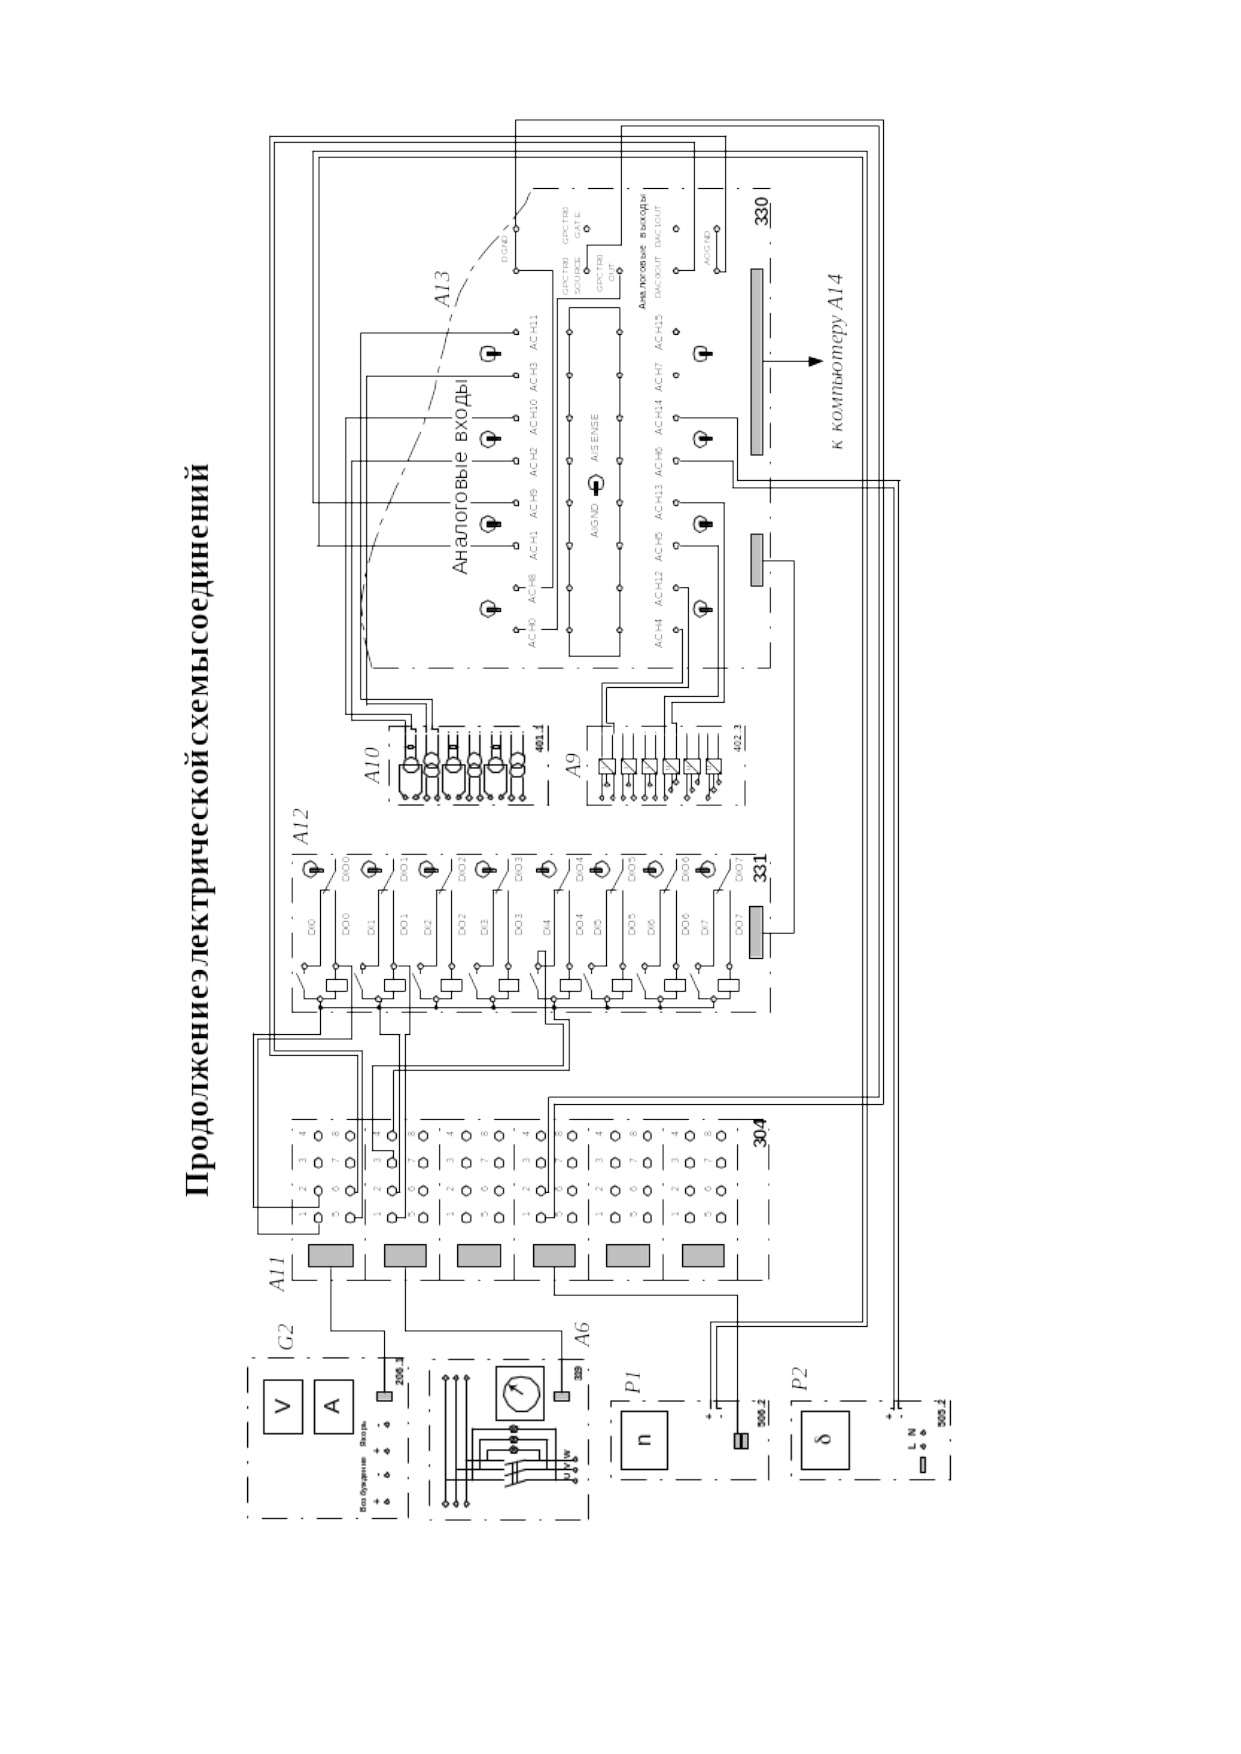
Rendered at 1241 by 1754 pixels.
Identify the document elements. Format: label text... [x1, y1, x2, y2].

text Перечень аппаратуры [177, 118, 1152, 1542]
